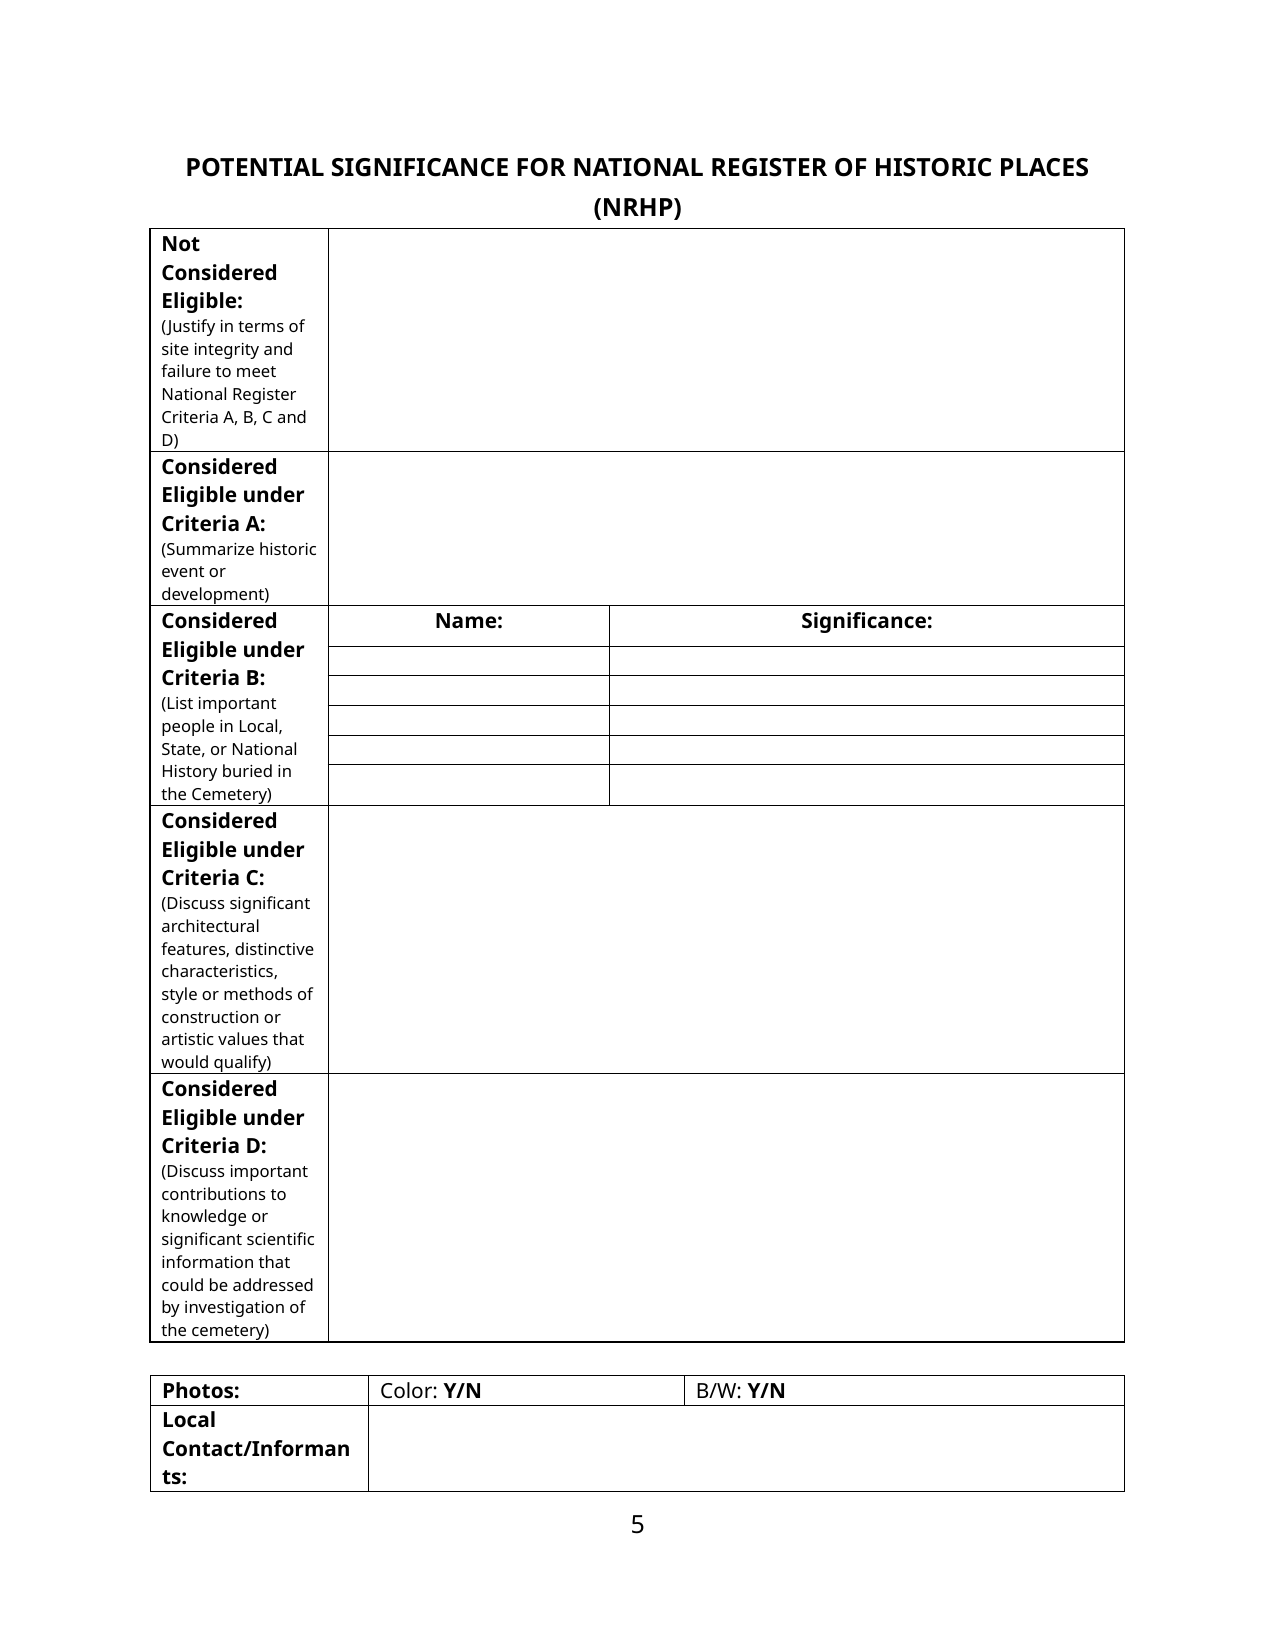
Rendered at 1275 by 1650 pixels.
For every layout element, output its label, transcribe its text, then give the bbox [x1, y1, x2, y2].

table_cell [610, 647, 1124, 675]
table_header B/W: Y/N [685, 1376, 1124, 1404]
table_cell [329, 706, 609, 735]
table_cell [329, 806, 1124, 1073]
table_cell [369, 1406, 1124, 1491]
table_cell Considered Eligible under Criteria B: (List important people in Local, State, or National History buried in the Cemetery) [151, 606, 328, 805]
table_cell Local Contact/Informants: [151, 1406, 368, 1491]
table_cell [329, 647, 609, 675]
table_cell Significance: [610, 606, 1124, 646]
table_cell Considered Eligible under Criteria A: (Summarize historic event or development) [151, 452, 328, 605]
table_cell [329, 765, 609, 805]
table_cell [610, 706, 1124, 735]
table_header Not Considered Eligible: (Justify in terms of site integrity and failure to meet National Register Criteria A, B, C and D) [151, 229, 328, 451]
table_header [329, 229, 1124, 451]
table_cell [329, 452, 1124, 605]
table_cell [329, 1074, 1124, 1341]
table_cell Name: [329, 606, 609, 646]
table_header Photos: [151, 1376, 368, 1404]
table_cell [610, 765, 1124, 805]
table_cell [610, 736, 1124, 764]
table_cell Considered Eligible under Criteria D: (Discuss important contributions to knowledge or significant scientific information that could be addressed by investigation of the cemetery) [151, 1074, 328, 1341]
text POTENTIAL SIGNIFICANCE FOR NATIONAL REGISTER OF HISTORIC PLACES (NRHP) [150, 150, 1125, 223]
table_cell [610, 676, 1124, 705]
table_cell [329, 736, 609, 764]
table_header Color: Y/N [369, 1376, 684, 1404]
table_cell [329, 676, 609, 705]
table_cell Considered Eligible under Criteria C: (Discuss significant architectural features, distinctive characteristics, style or methods of construction or artistic values that would qualify) [151, 806, 328, 1073]
